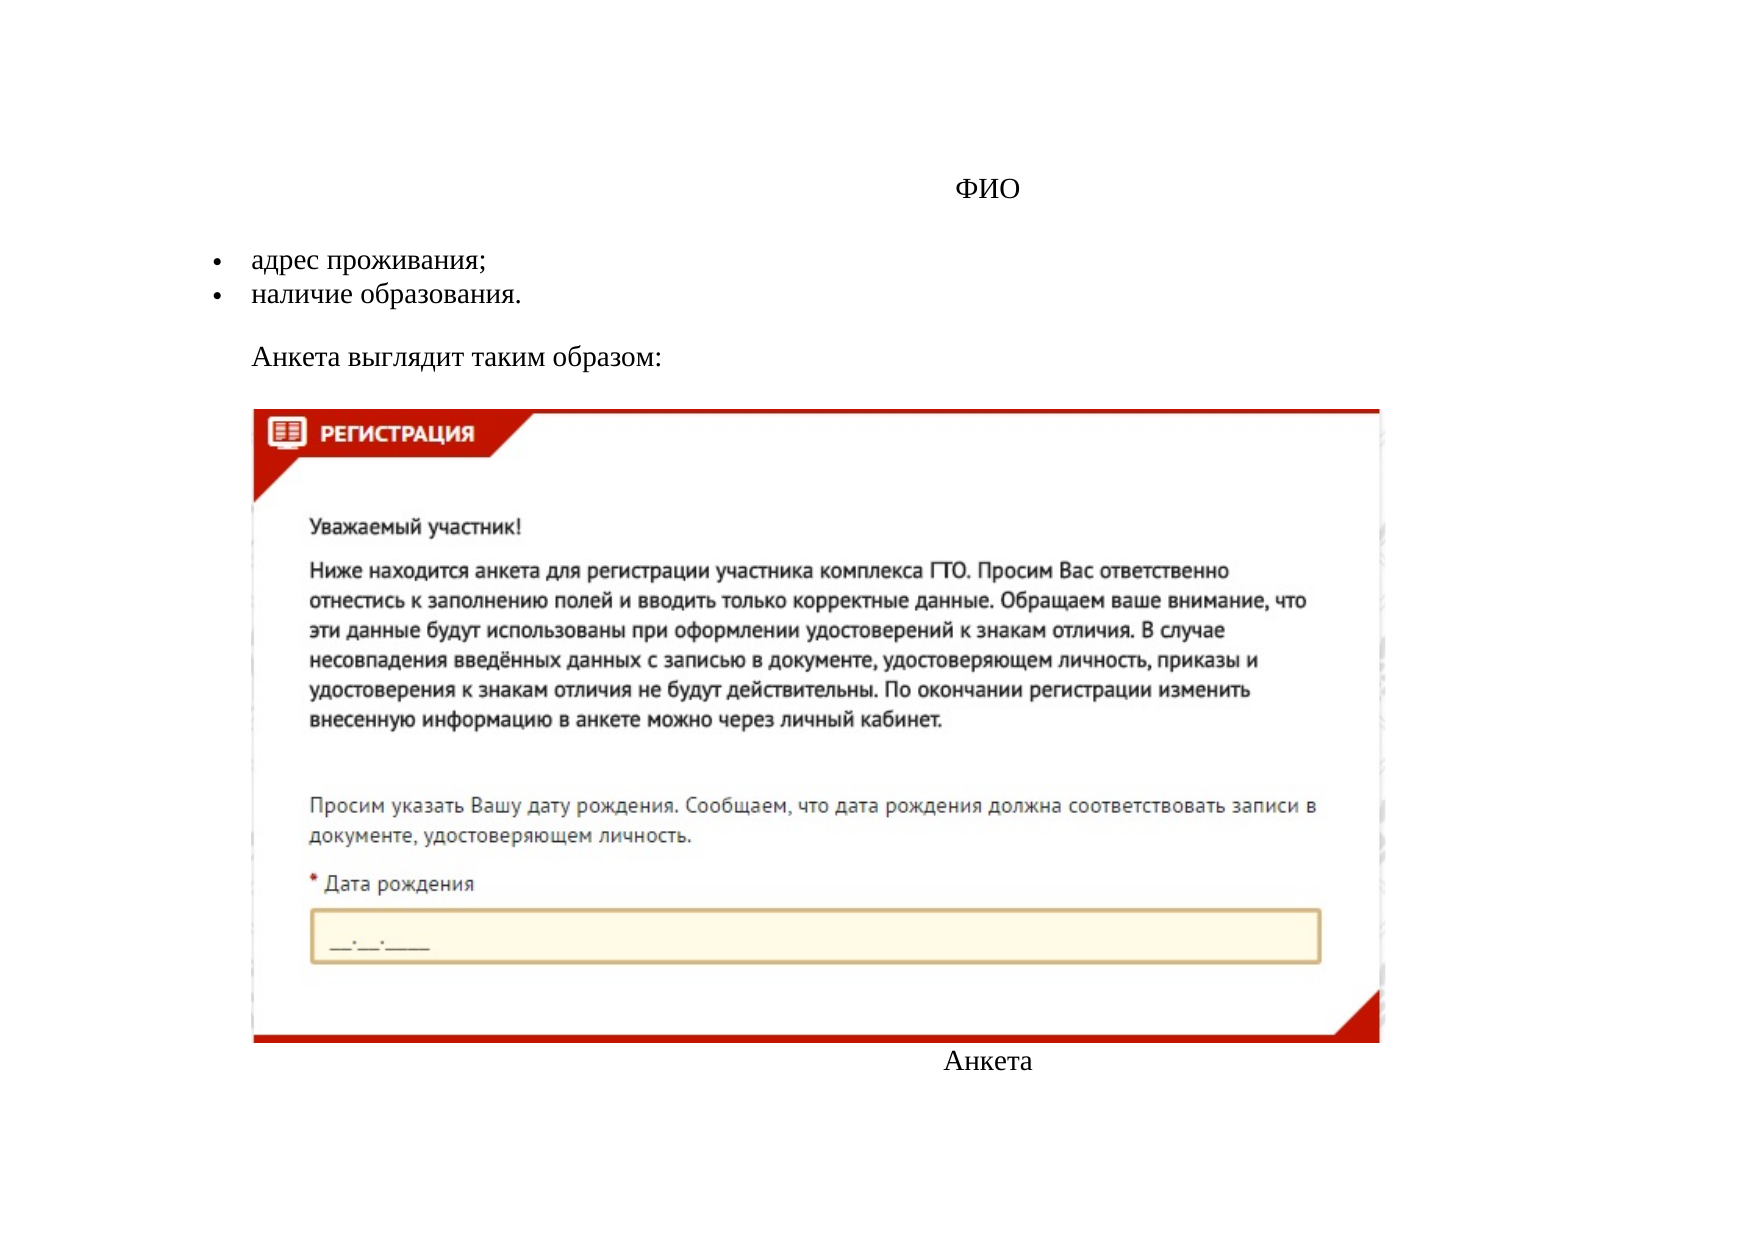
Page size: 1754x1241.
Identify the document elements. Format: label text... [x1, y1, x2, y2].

list наличие образования. [213, 276, 1724, 309]
picture [251, 409, 1386, 1043]
text Анкета [251, 1043, 1724, 1076]
list адрес проживания; [213, 242, 1724, 276]
text ФИО [251, 171, 1724, 205]
text Анкета выглядит таким образом: [251, 339, 1724, 372]
